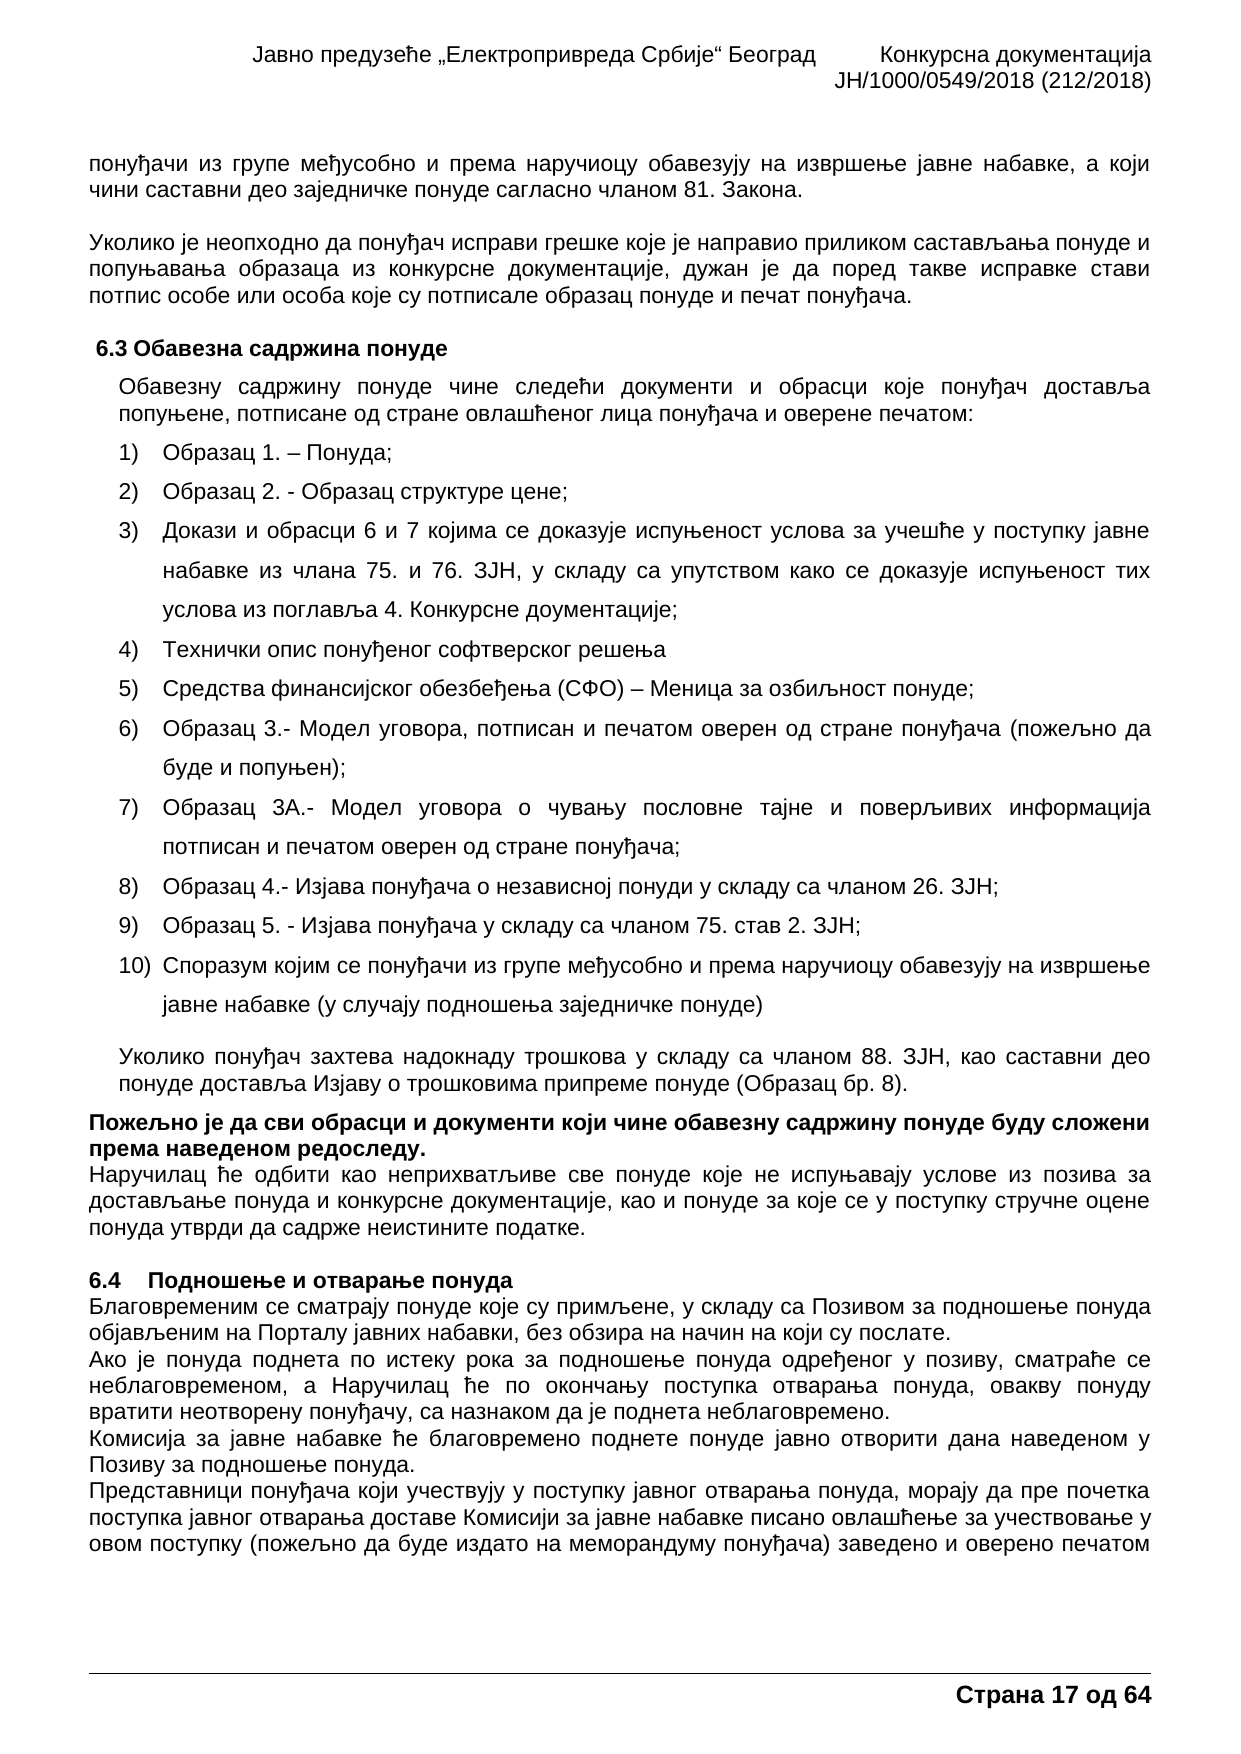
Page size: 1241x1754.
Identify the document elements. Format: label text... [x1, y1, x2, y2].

list Образац 3.- Модел уговора, потписан и печатом оверен од стране понуђача (пожељно да буде и попуњен); [118, 715, 1151, 781]
list Образац 3А.- Модел уговора о чувању пословне тајне и поверљивих информација потписан и печатом оверен од стране понуђача; [118, 794, 1151, 860]
text Пожељно је да сви обрасци и документи који чине обавезну садржину понуде буду сложени према наведеном редоследу. [89, 1108, 1151, 1161]
text Благовременим се сматрају понуде које су примљене, у складу са Позивом за подношење понуда објављеним на Порталу јавних набавки, без обзира на начин на који су послате. [89, 1293, 1151, 1346]
list Образац 1. – Понуда; [118, 438, 1151, 465]
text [89, 150, 1151, 203]
text Уколико је неопходно да понуђач исправи грешке које је направио приликом састављања понуде и попуњавања образаца из конкурсне документације, дужан је да поред такве исправке стави потпис особе или особа које су потписале образац понуде и печат понуђача. [89, 229, 1151, 308]
text Ако је понуда поднета по истеку рока за подношење понуда одређеног у позиву, сматраће се неблаговременом, а Наручилац ће по окончању поступка отварања понуда, овакву понуду вратити неотворену понуђачу, са назнаком да је поднета неблаговремено. [89, 1346, 1151, 1425]
list Технички опис понуђеног софтверског решења [118, 636, 1151, 662]
list Образац 5. - Изјава понуђача у складу са чланом 75. став 2. ЗЈН; [118, 912, 1151, 939]
text Обавезну садржину понуде чине следећи документи и обрасци које понуђач доставља попуњене, потписане од стране овлашћеног лица понуђача и оверене печатом: [118, 373, 1151, 426]
list Oбразац 4.- Изјава понуђача о независној понуди у складу са чланом 26. ЗЈН; [118, 873, 1151, 899]
list Подношење и отварање понуда [89, 1267, 1151, 1293]
list Средства финансијског обезбеђења (СФО) – Меница за озбиљност понуде; [118, 675, 1151, 702]
text Наручилац ће одбити као неприхватљиве све понуде које не испуњавају услове из позива за достављање понуда и конкурсне документације, као и понуде за које се у поступку стручне оцене понуда утврди да садрже неистините податке. [59, 1161, 1151, 1240]
list Образац 2. - Образац структуре цене; [118, 478, 1151, 504]
list Обавезна садржина понуде [96, 334, 1151, 361]
list Докази и обрасци 6 и 7 којима се доказује испуњеност услова за учешће у поступку јавне набавке из члана 75. и 76. ЗЈН, у складу са упутством како се доказује испуњеност тих услова из поглавља 4. Конкурсне доументације; [118, 517, 1151, 623]
list Споразум којим се понуђачи из групе међусобно и према наручиоцу обавезују на извршење јавне набавке (у случају подношења заједничке понуде) [118, 952, 1151, 1018]
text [89, 1477, 1151, 1556]
text Комисија за јавне набавке ће благовремено поднете понуде јавно отворити дана наведеном у Позиву за подношење понуда. [89, 1425, 1151, 1477]
text Уколико понуђач захтева надокнаду трошкова у складу са чланом 88. ЗЈН, као саставни део понуде доставља Изјаву о трошковима припреме понуде (Образац бр. 8). [118, 1043, 1151, 1096]
